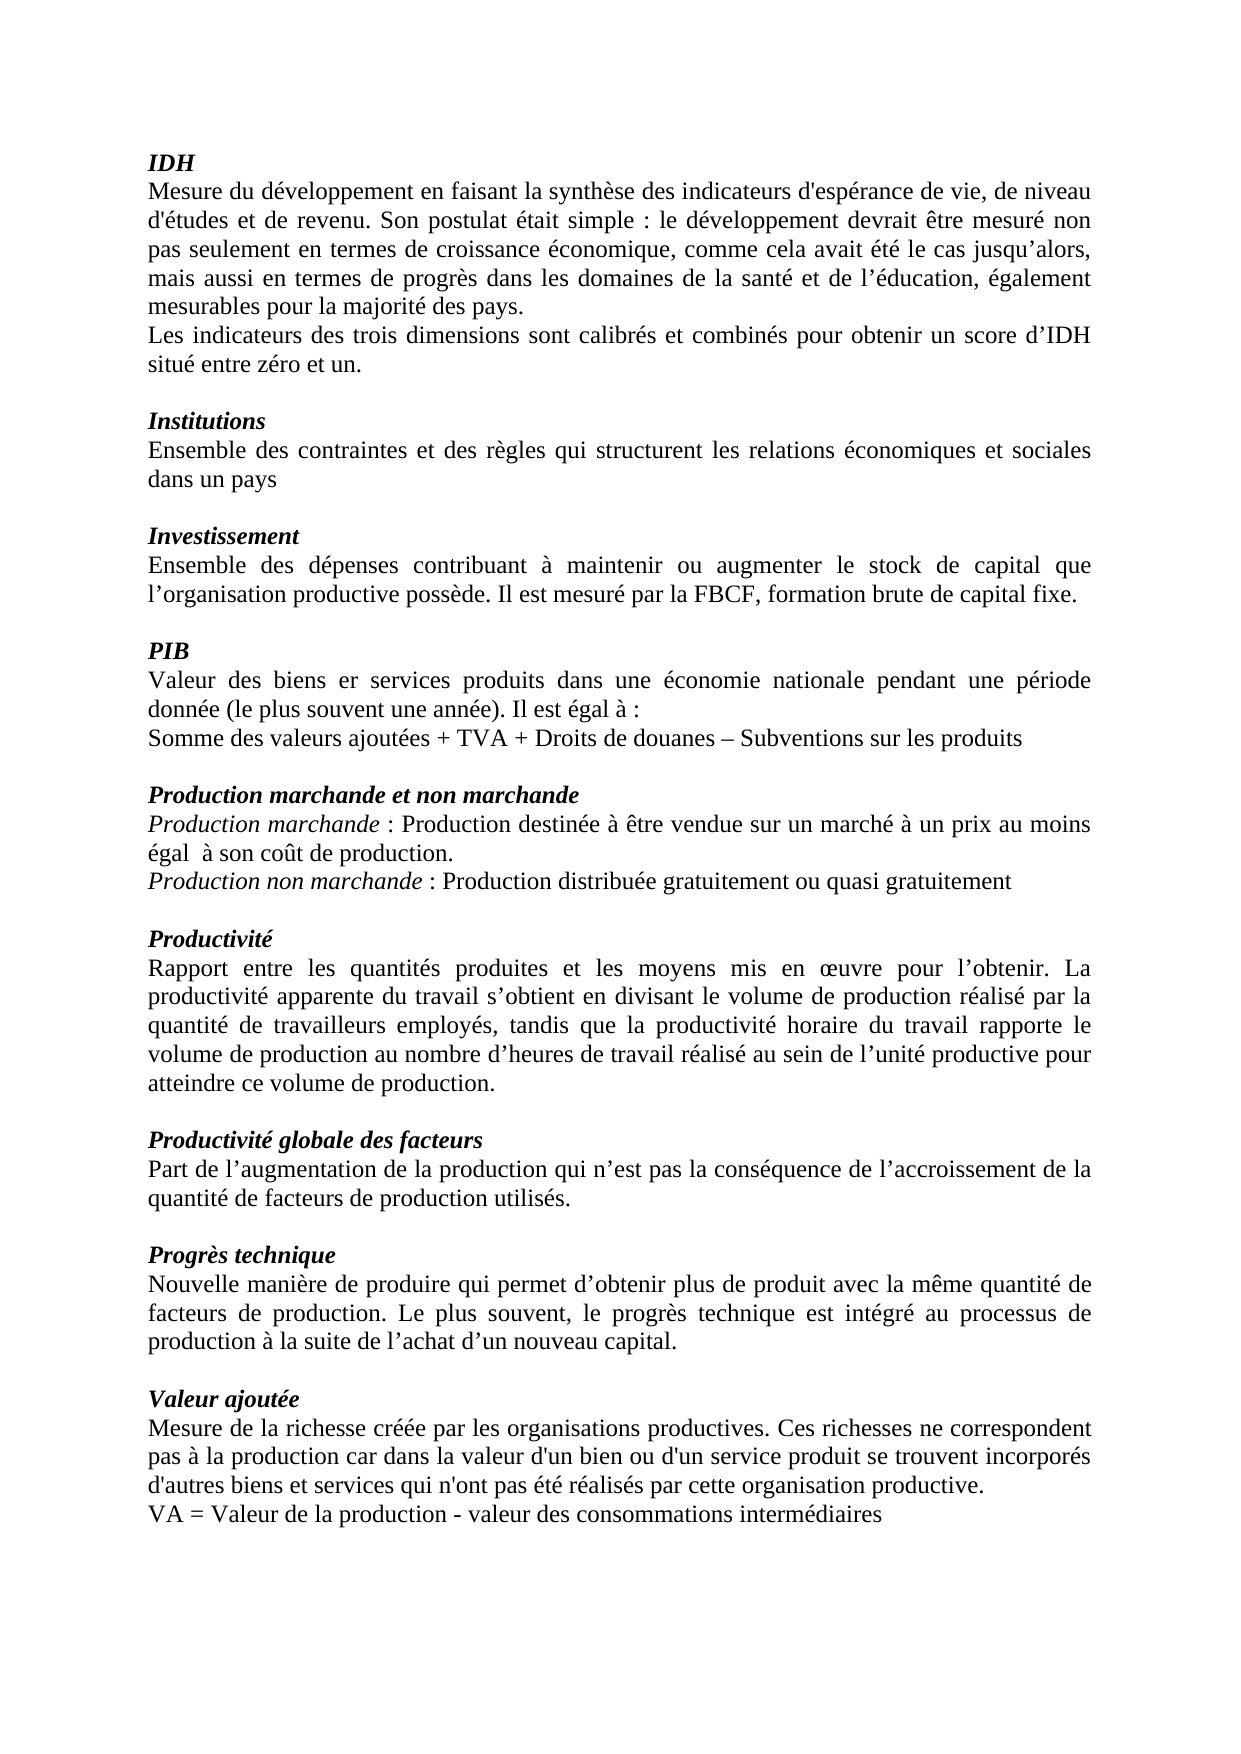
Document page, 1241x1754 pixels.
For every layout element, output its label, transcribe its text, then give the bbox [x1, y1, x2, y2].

text Valeur des biens er services produits dans une économie nationale pendant une période donnée (le plus souvent une année). Il est égal à : [148, 665, 1093, 723]
text Progrès technique [148, 1240, 1093, 1269]
text PIB [148, 636, 1093, 665]
text Productivité [148, 924, 1093, 953]
text Ensemble des contraintes et des règles qui structurent les relations économiques et sociales dans un pays [148, 435, 1093, 493]
text Productivité globale des facteurs [148, 1125, 1093, 1154]
text Valeur ajoutée [148, 1384, 1093, 1413]
text Part de l’augmentation de la production qui n’est pas la conséquence de l’accroissement de la quantité de facteurs de production utilisés. [148, 1154, 1093, 1211]
text VA = Valeur de la production - valeur des consommations intermédiaires [148, 1499, 1093, 1528]
text Production non marchande : Production distribuée gratuitement ou quasi gratuitement [148, 866, 1093, 895]
text Production marchande : Production destinée à être vendue sur un marché à un prix au moins égal à son coût de production. [148, 809, 1093, 866]
text Investissement [148, 521, 1093, 550]
text Production marchande et non marchande [148, 780, 1093, 809]
text Somme des valeurs ajoutées + TVA + Droits de douanes – Subventions sur les produits [148, 723, 1093, 751]
text Nouvelle manière de produire qui permet d’obtenir plus de produit avec la même quantité de facteurs de production. Le plus souvent, le progrès technique est intégré au processus de production à la suite de l’achat d’un nouveau capital. [148, 1269, 1093, 1355]
text Institutions [148, 406, 1093, 435]
text Ensemble des dépenses contribuant à maintenir ou augmenter le stock de capital que l’organisation productive possède. Il est mesuré par la FBCF, formation brute de capital fixe. [148, 550, 1093, 608]
text Rapport entre les quantités produites et les moyens mis en œuvre pour l’obtenir. La productivité apparente du travail s’obtient en divisant le volume de production réalisé par la quantité de travailleurs employés, tandis que la productivité horaire du travail rapporte le volume de production au nombre d’heures de travail réalisé au sein de l’unité productive pour atteindre ce volume de production. [148, 953, 1093, 1096]
text Mesure de la richesse créée par les organisations productives. Ces richesses ne correspondent pas à la production car dans la valeur d'un bien ou d'un service produit se trouvent incorporés d'autres biens et services qui n'ont pas été réalisés par cette organisation productive. [148, 1413, 1093, 1499]
text IDH [148, 148, 1093, 176]
text Mesure du développement en faisant la synthèse des indicateurs d'espérance de vie, de niveau d'études et de revenu. Son postulat était simple : le développement devrait être mesuré non pas seulement en termes de croissance économique, comme cela avait été le cas jusqu’alors, mais aussi en termes de progrès dans les domaines de la santé et de l’éducation, également mesurables pour la majorité des pays. [148, 176, 1093, 320]
text Les indicateurs des trois dimensions sont calibrés et combinés pour obtenir un score d’IDH situé entre zéro et un. [148, 320, 1093, 378]
